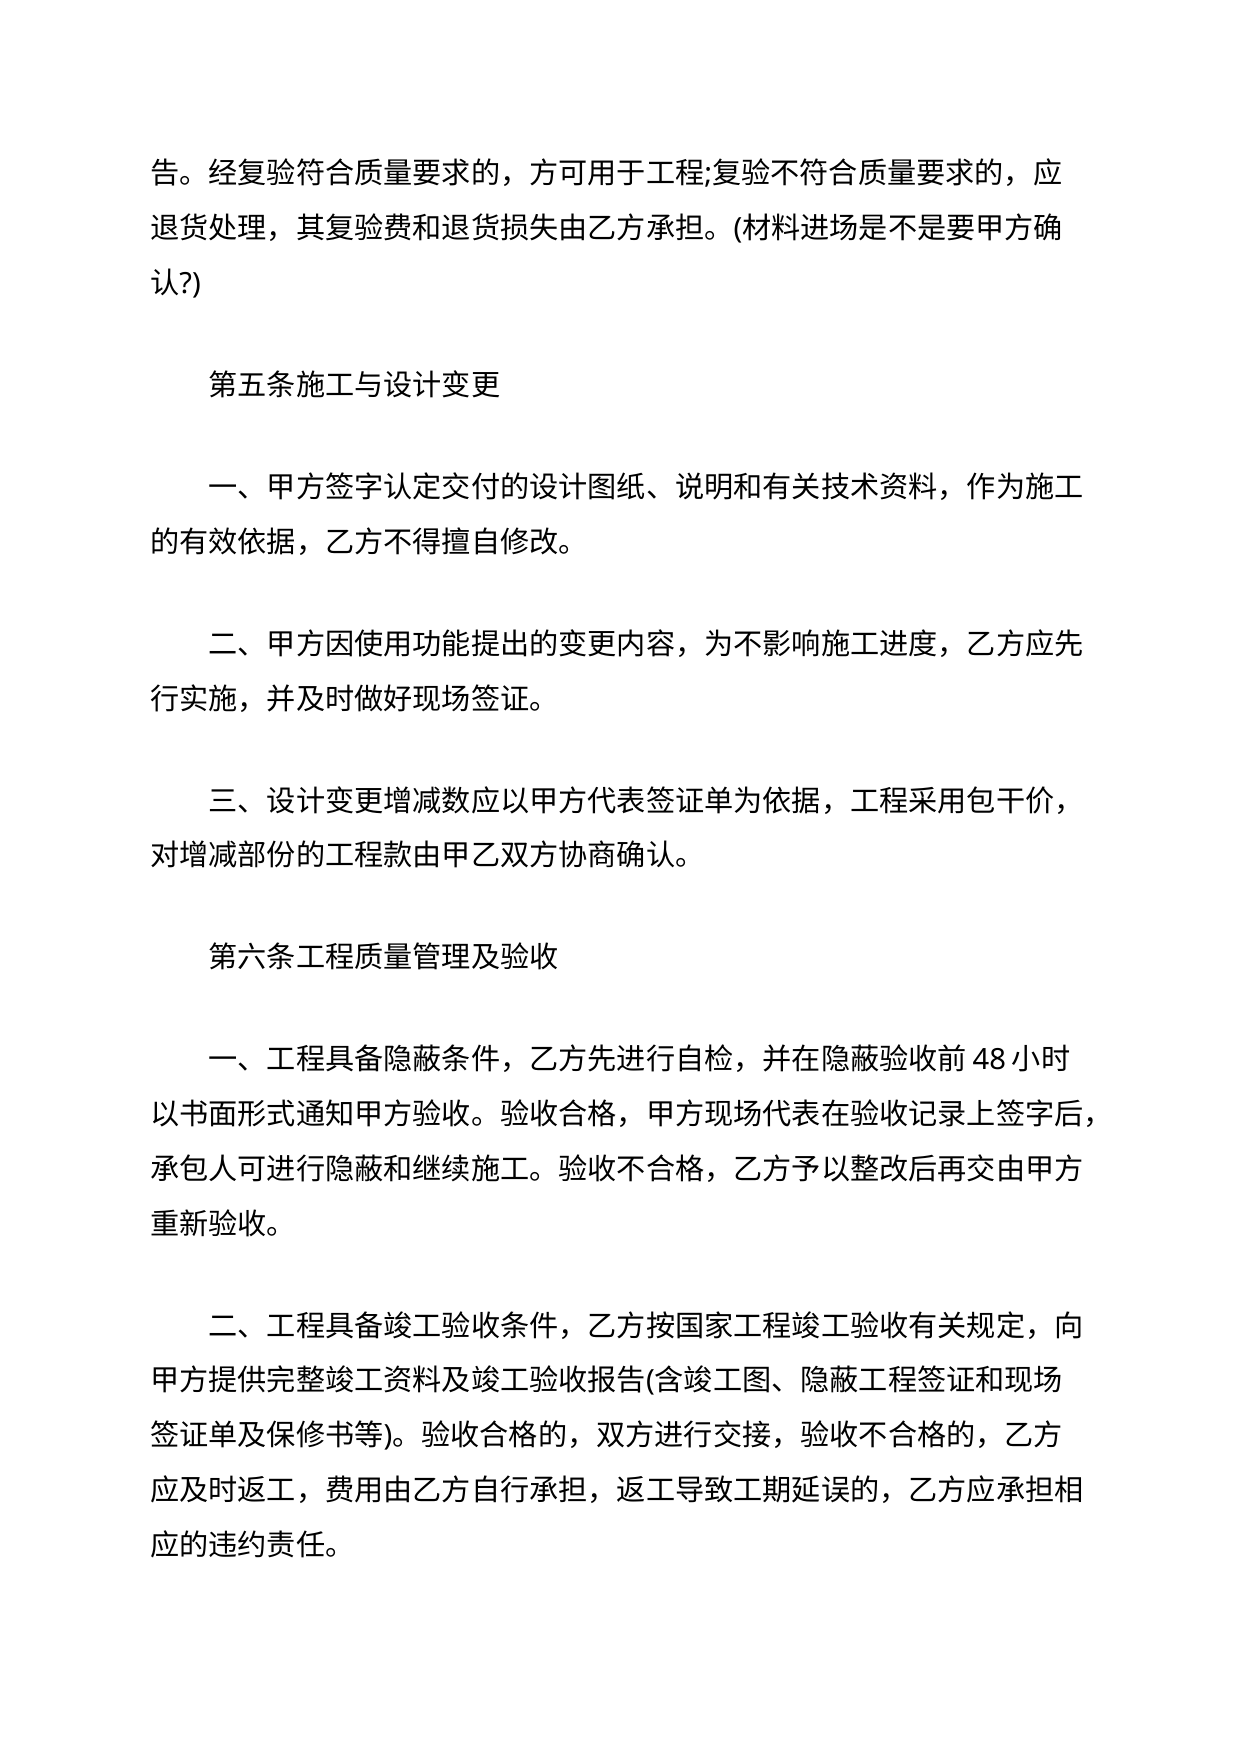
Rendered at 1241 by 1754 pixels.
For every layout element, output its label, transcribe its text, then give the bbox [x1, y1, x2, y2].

text 第六条工程质量管理及验收 [150, 934, 1090, 976]
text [150, 150, 1090, 302]
text 一、甲方签字认定交付的设计图纸、说明和有关技术资料，作为施工的有效依据，乙方不得擅自修改。 [150, 464, 1090, 561]
text 第五条施工与设计变更 [150, 362, 1090, 404]
text 二、工程具备竣工验收条件，乙方按国家工程竣工验收有关规定，向甲方提供完整竣工资料及竣工验收报告(含竣工图、隐蔽工程签证和现场签证单及保修书等)。验收合格的，双方进行交接，验收不合格的，乙方应及时返工，费用由乙方自行承担，返工导致工期延误的，乙方应承担相应的违约责任。 [150, 1302, 1090, 1564]
text 一、工程具备隐蔽条件，乙方先进行自检，并在隐蔽验收前48小时以书面形式通知甲方验收。验收合格，甲方现场代表在验收记录上签字后，承包人可进行隐蔽和继续施工。验收不合格，乙方予以整改后再交由甲方重新验收。 [150, 1036, 1090, 1243]
text 二、甲方因使用功能提出的变更内容，为不影响施工进度，乙方应先行实施，并及时做好现场签证。 [150, 620, 1090, 718]
text 三、设计变更增减数应以甲方代表签证单为依据，工程采用包干价，对增减部份的工程款由甲乙双方协商确认。 [150, 777, 1090, 874]
